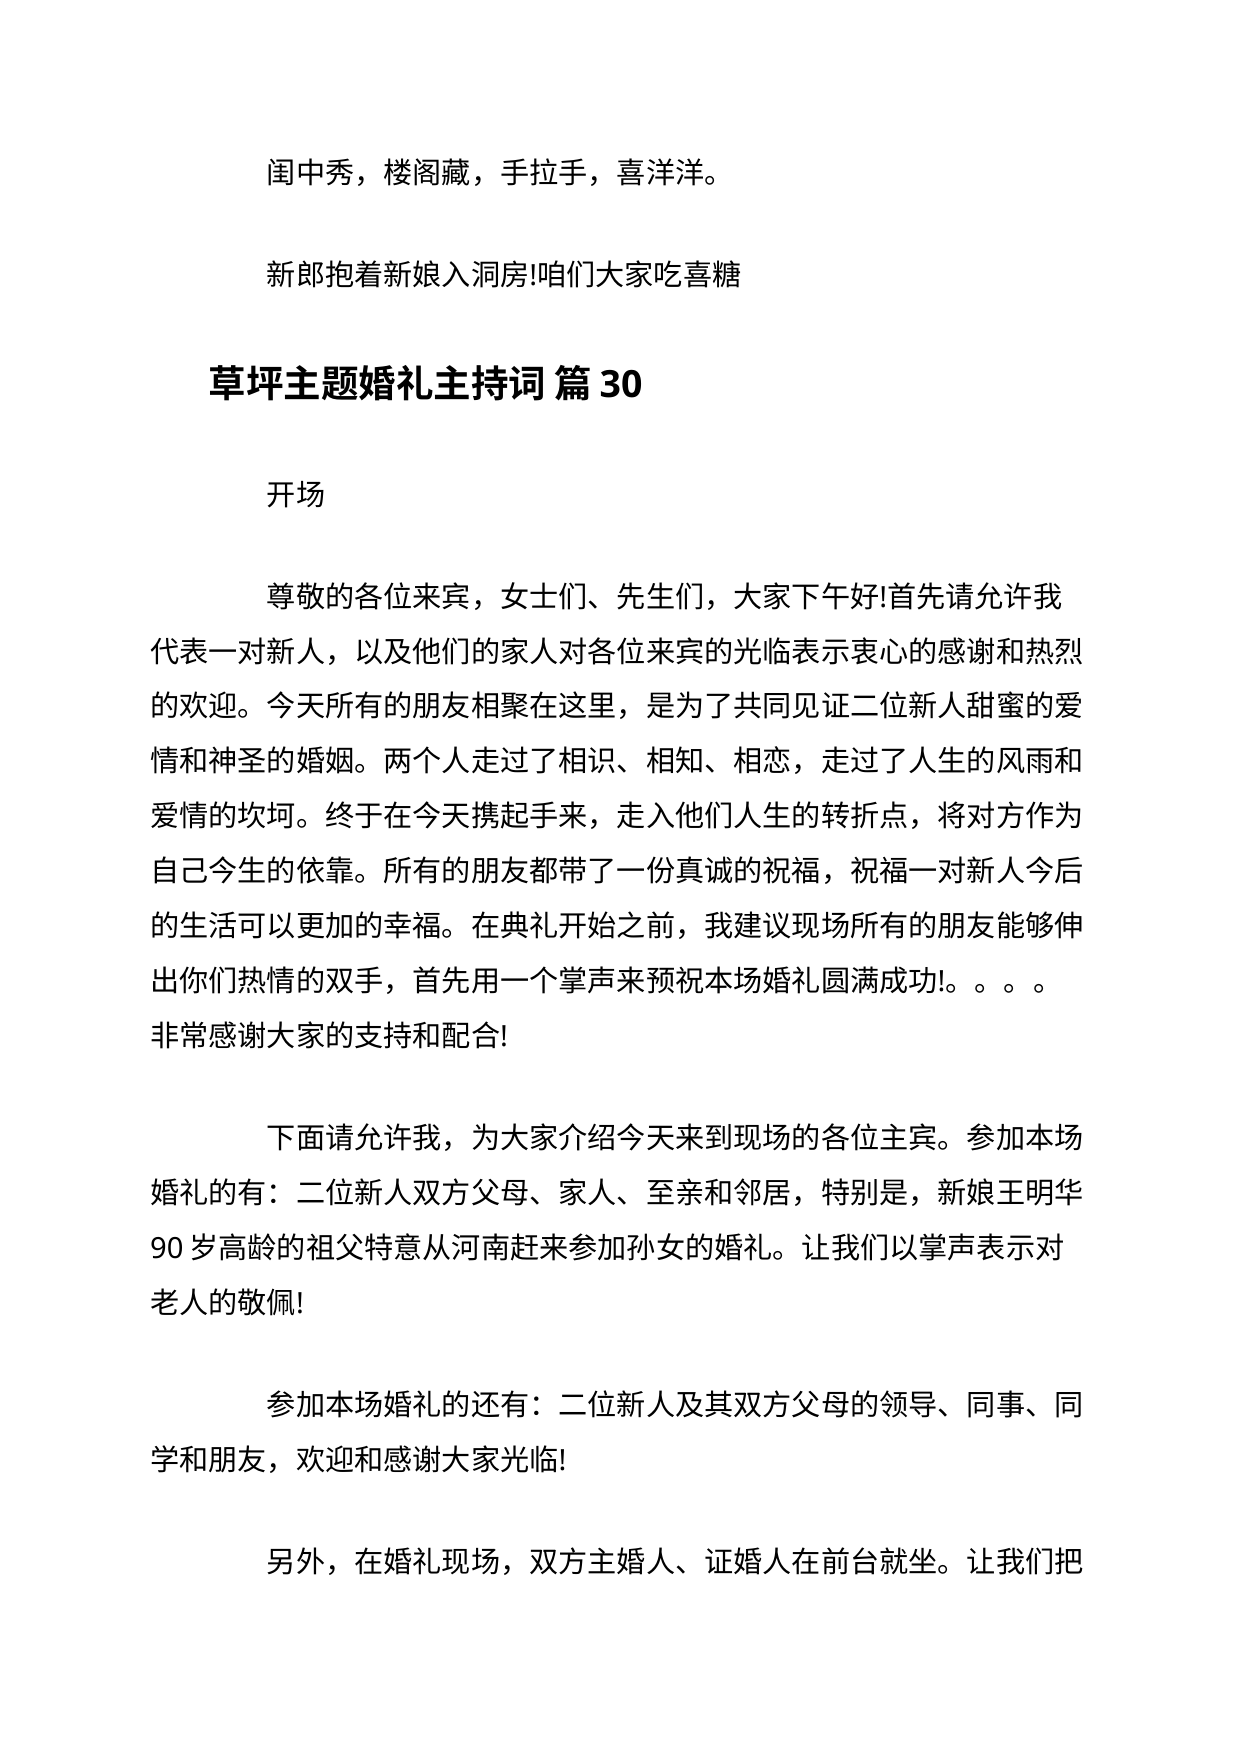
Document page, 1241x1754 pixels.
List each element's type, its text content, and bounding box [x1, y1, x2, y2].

text 新郎抱着新娘入洞房!咱们大家吃喜糖 [150, 252, 1090, 294]
text 下面请允许我，为大家介绍今天来到现场的各位主宾。参加本场婚礼的有：二位新人双方父母、家人、至亲和邻居，特别是，新娘王明华90岁高龄的祖父特意从河南赶来参加孙女的婚礼。让我们以掌声表示对老人的敬佩! [150, 1114, 1090, 1322]
text 闺中秀，楼阁藏，手拉手，喜洋洋。 [150, 150, 1090, 192]
text 草坪主题婚礼主持词 篇30 [150, 354, 1090, 408]
text 开场 [150, 471, 1090, 514]
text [150, 1538, 1090, 1580]
text 参加本场婚礼的还有：二位新人及其双方父母的领导、同事、同学和朋友，欢迎和感谢大家光临! [150, 1381, 1090, 1478]
text 尊敬的各位来宾，女士们、先生们，大家下午好!首先请允许我代表一对新人，以及他们的家人对各位来宾的光临表示衷心的感谢和热烈的欢迎。今天所有的朋友相聚在这里，是为了共同见证二位新人甜蜜的爱情和神圣的婚姻。两个人走过了相识、相知、相恋，走过了人生的风雨和爱情的坎坷。终于在今天携起手来，走入他们人生的转折点，将对方作为自己今生的依靠。所有的朋友都带了一份真诚的祝福，祝福一对新人今后的生活可以更加的幸福。在典礼开始之前，我建议现场所有的朋友能够伸出你们热情的双手，首先用一个掌声来预祝本场婚礼圆满成功!。。。。非常感谢大家的支持和配合! [150, 573, 1090, 1055]
